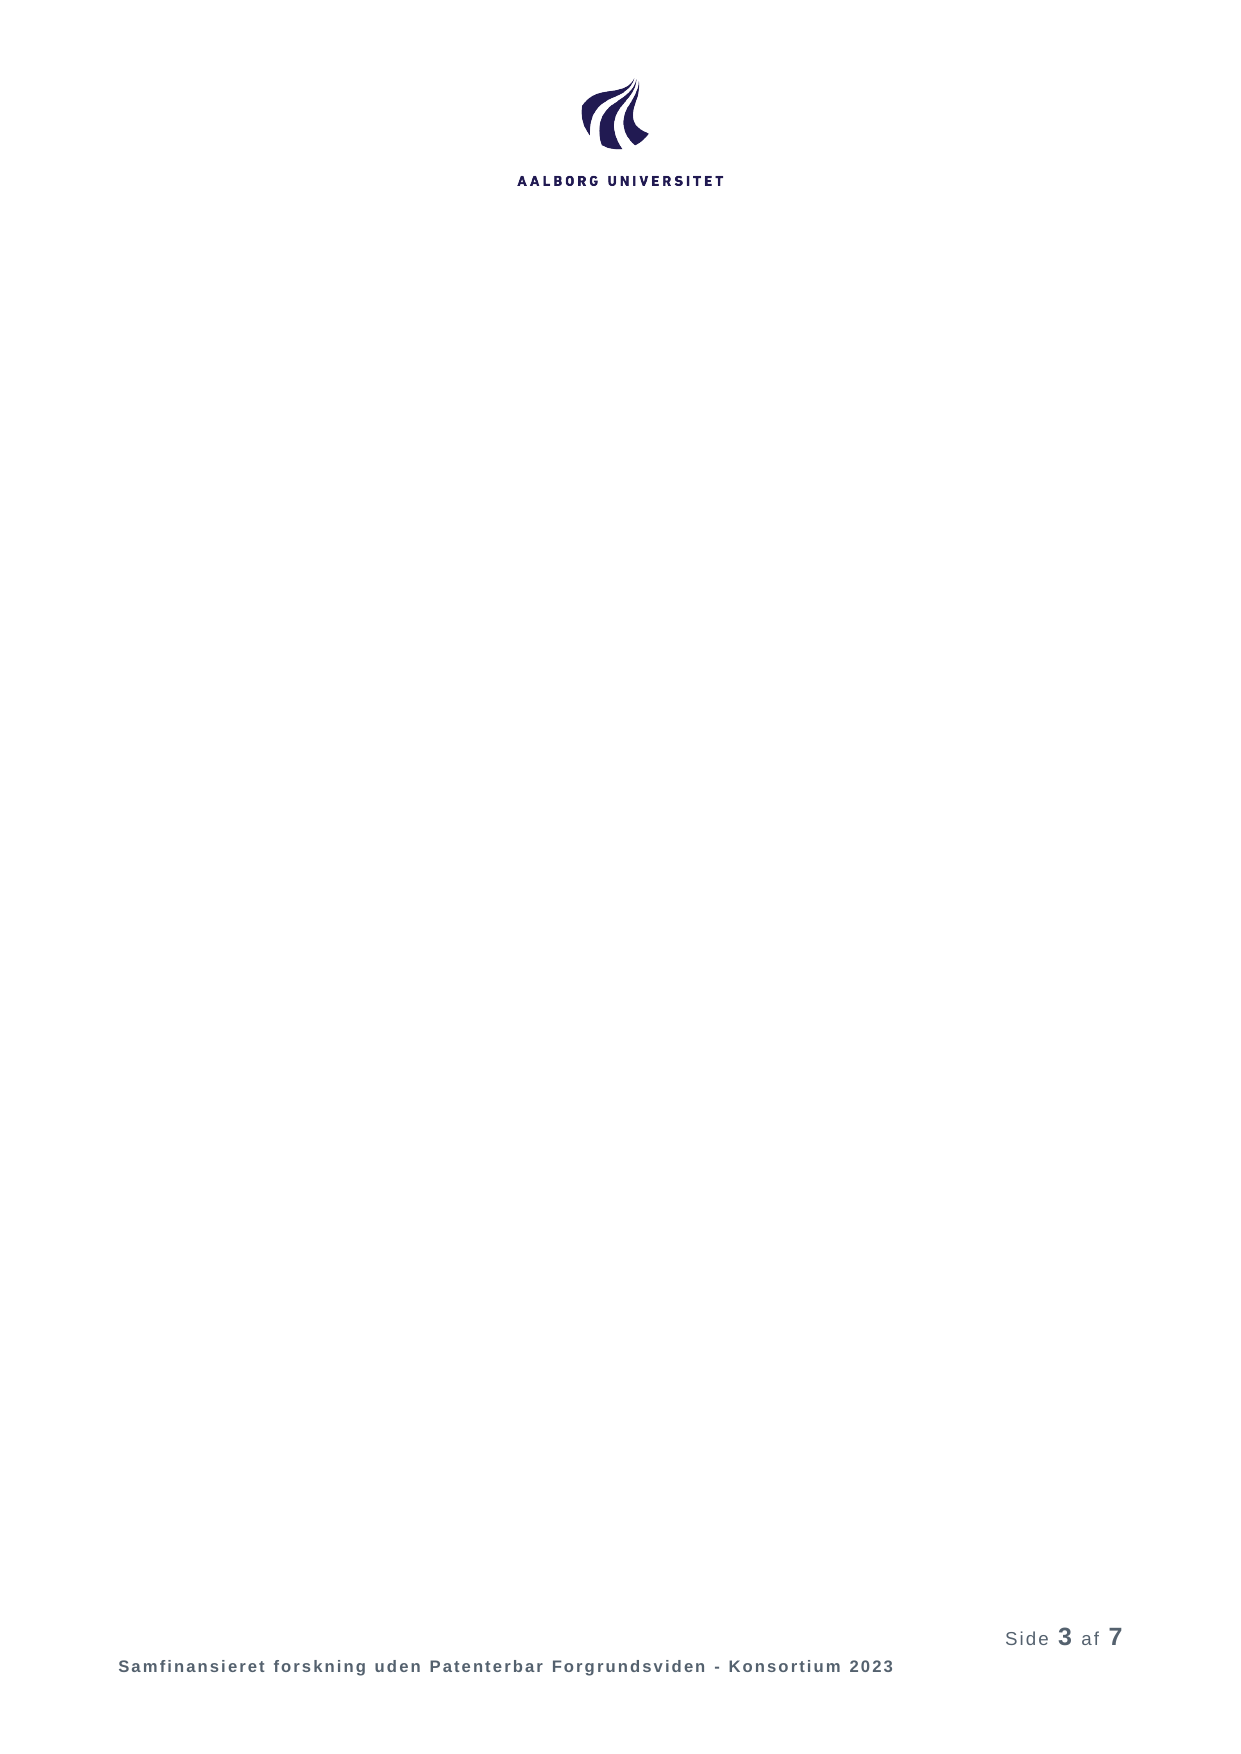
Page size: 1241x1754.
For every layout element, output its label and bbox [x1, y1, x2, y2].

picture [500, 73, 740, 203]
